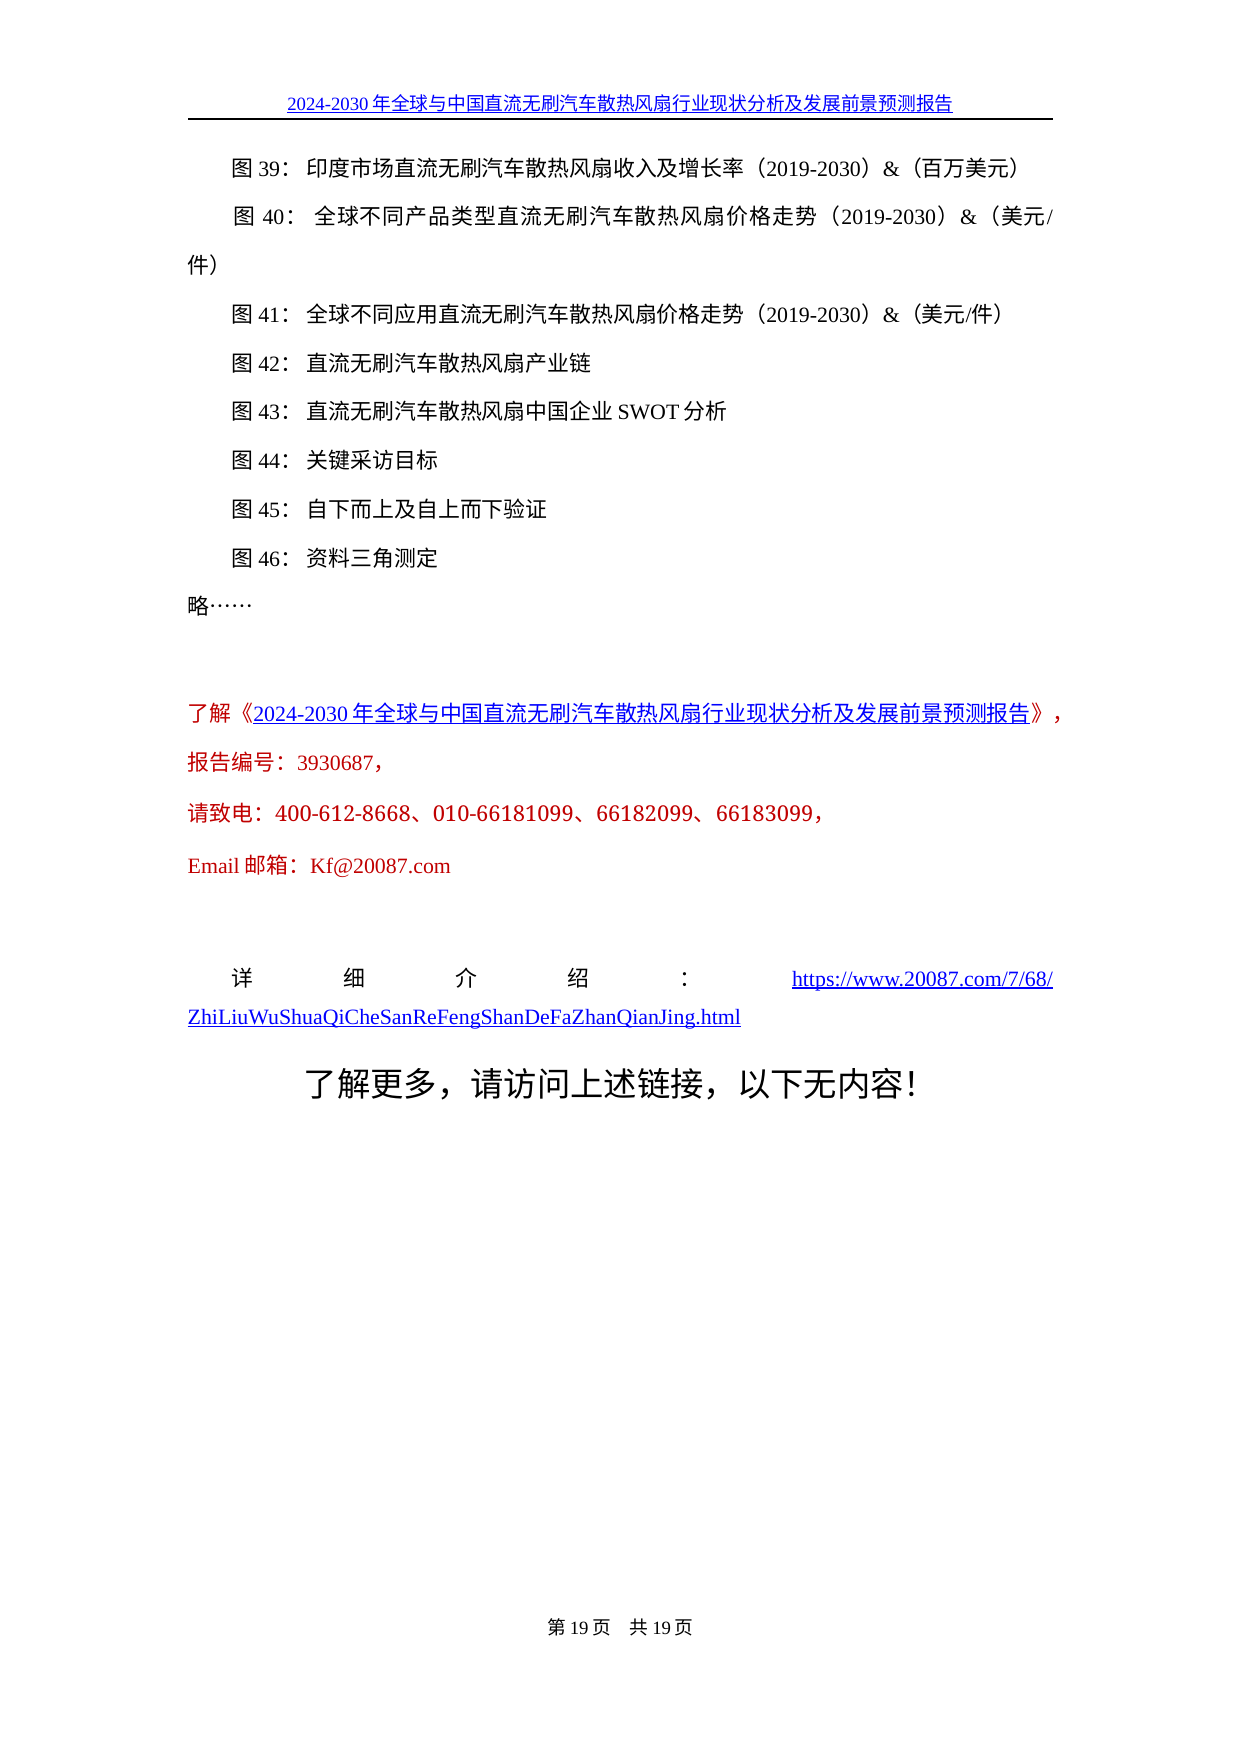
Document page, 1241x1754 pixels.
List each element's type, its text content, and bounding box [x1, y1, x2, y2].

text 详细介绍：https://www.20087.com/7/68/ZhiLiuWuShuaQiCheSanReFengShanDeFaZhanQianJing.html [187, 960, 1053, 1033]
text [187, 150, 1053, 621]
text 了解《2024-2030年全球与中国直流无刷汽车散热风扇行业现状分析及发展前景预测报告》，报告编号：3930687， [187, 695, 1053, 777]
text Email邮箱：Kf@20087.com [187, 847, 1053, 880]
text 请致电：400-612-8668、010-66181099、66182099、66183099， [187, 796, 1053, 828]
title 了解更多，请访问上述链接，以下无内容！ [187, 1049, 1053, 1114]
